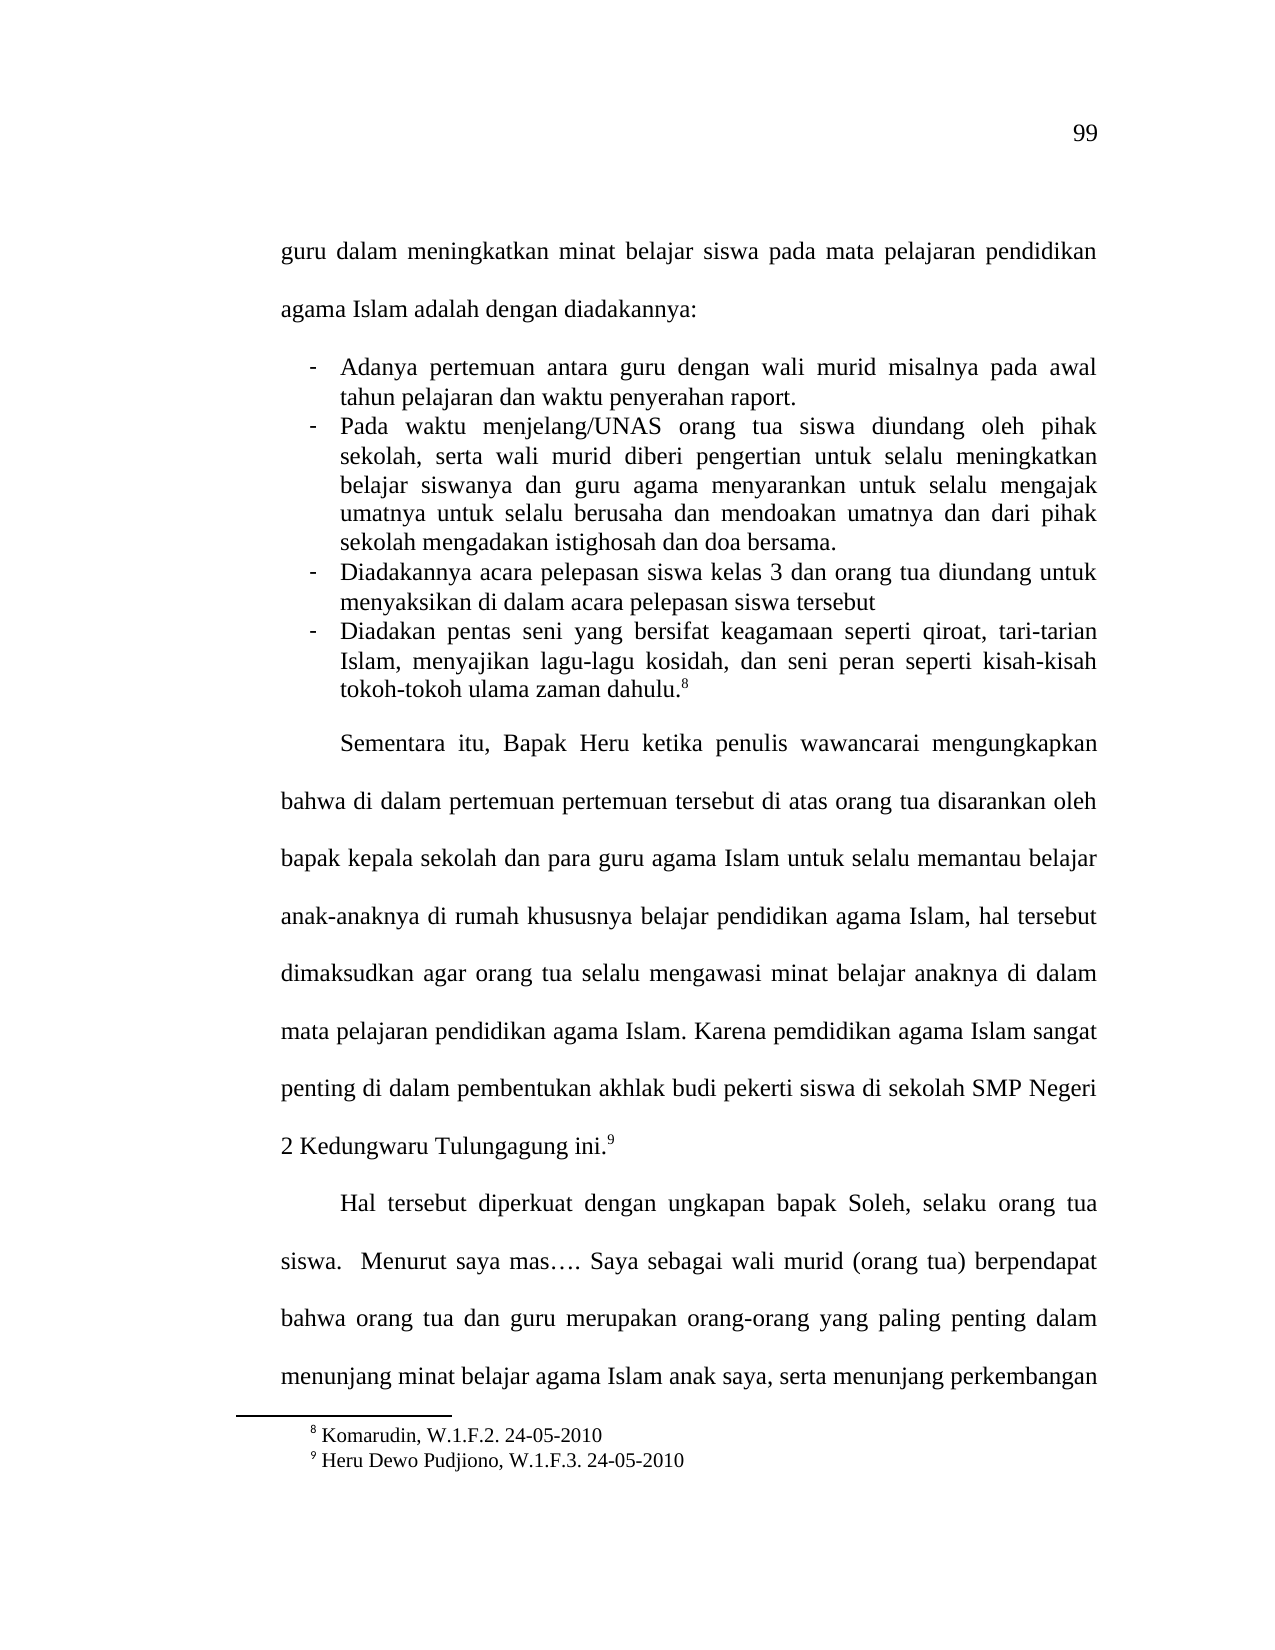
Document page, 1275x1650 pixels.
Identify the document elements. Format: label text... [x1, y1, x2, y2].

list Adanya pertemuan antara guru dengan wali murid misalnya pada awal tahun pelajaran dan waktu penyerahan raport. [309, 351, 1098, 411]
list Diadakannya acara pelepasan siswa kelas 3 dan orang tua diundang untuk menyaksikan di dalam acara pelepasan siswa tersebut [309, 556, 1098, 615]
list Pada waktu menjelang/UNAS orang tua siswa diundang oleh pihak sekolah, serta wali murid diberi pengertian untuk selalu meningkatkan belajar siswanya dan guru agama menyarankan untuk selalu mengajak umatnya untuk selalu berusaha dan mendoakan umatnya dan dari pihak sekolah mengadakan istighosah dan doa bersama. [309, 411, 1098, 556]
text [281, 1188, 1098, 1389]
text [281, 236, 1098, 322]
list Diadakan pentas seni yang bersifat keagamaan seperti qiroat, tari-tarian Islam, menyajikan lagu-lagu kosidah, dan seni peran seperti kisah-kisah tokoh-tokoh ulama zaman dahulu. [309, 615, 1098, 703]
text Sementara itu, Bapak Heru ketika penulis wawancarai mengungkapkan bahwa di dalam pertemuan pertemuan tersebut di atas orang tua disarankan oleh bapak kepala sekolah dan para guru agama Islam untuk selalu memantau belajar anak-anaknya di rumah khususnya belajar pendidikan agama Islam, hal tersebut dimaksudkan agar orang tua selalu mengawasi minat belajar anaknya di dalam mata pelajaran pendidikan agama Islam. Karena pemdidikan agama Islam sangat penting di dalam pembentukan akhlak budi pekerti siswa di sekolah SMP Negeri 2 Kedungwaru Tulungagung ini. [281, 728, 1098, 1159]
